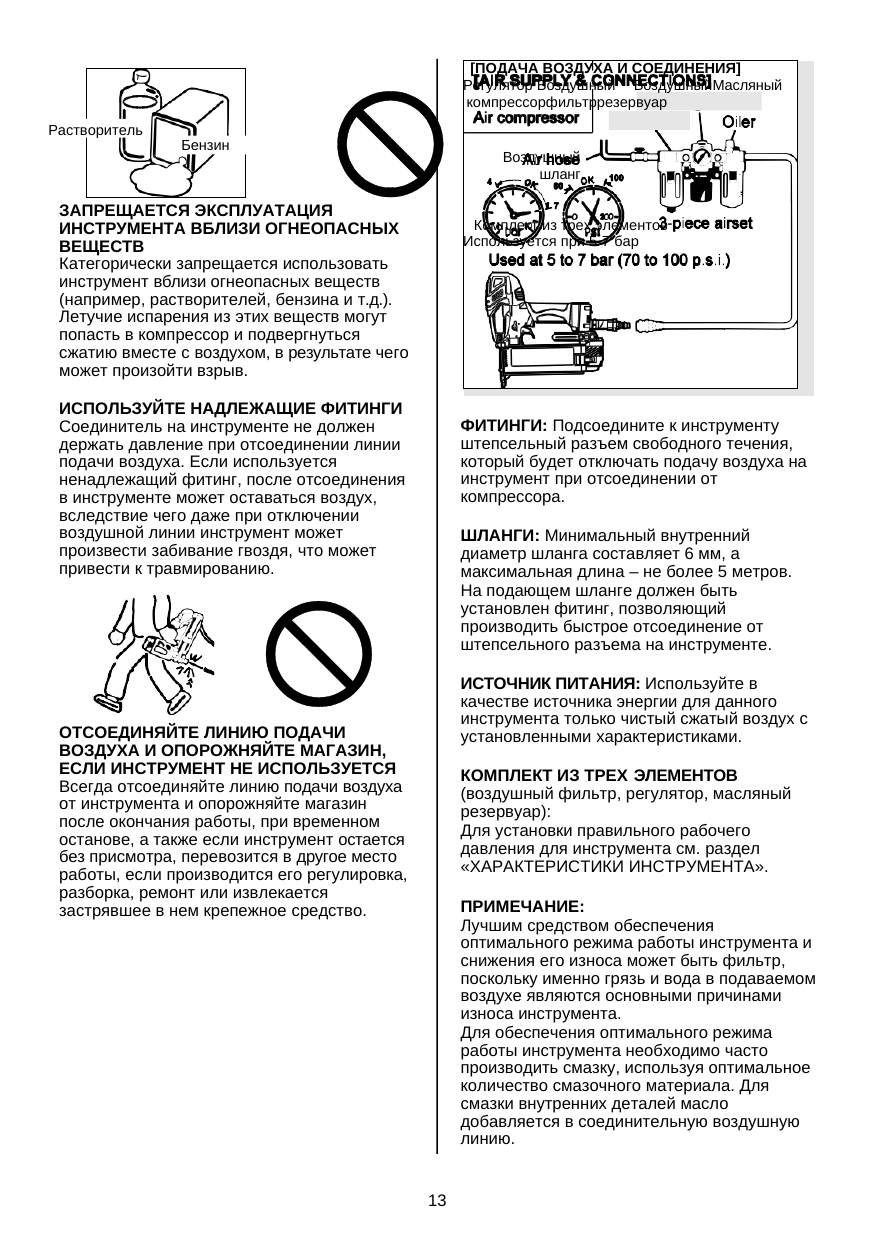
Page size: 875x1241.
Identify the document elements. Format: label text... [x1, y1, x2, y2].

subtitle ЗАПРЕЩАЕТСЯ ЭКСПЛУАТАЦИЯ [59, 202, 413, 220]
text Лучшим средством обеспечения оптимального режима работы инструмента и снижения его износа может быть фильтр, поскольку именно грязь и вода в подаваемом воздухе являются основными причинами износа инструмента. [460, 917, 820, 1023]
subtitle ИНСТРУМЕНТА ВБЛИЗИ ОГНЕОПАСНЫХ ВЕЩЕСТВ [59, 221, 413, 256]
picture [87, 69, 245, 197]
text «ХАРАКТЕРИСТИКИ ИНСТРУМЕНТА». [460, 858, 832, 876]
subtitle ИСПОЛЬЗУЙТЕ НАДЛЕЖАЩИЕ ФИТИНГИ [59, 400, 413, 418]
text ШЛАНГИ: Минимальный внутренний диаметр шланга составляет 6 мм, а максимальная длина – не более 5 метров. На подающем шланге должен быть установлен фитинг, позволяющий производить быстрое отсоединение от штепсельного разъема на инструменте. [460, 527, 794, 654]
text ИСТОЧНИК ПИТАНИЯ: Используйте в качестве источника энергии для данного инструмента только чистый сжатый воздух с установленными характеристиками. [460, 675, 815, 746]
text Всегда отсоединяйте линию подачи воздуха от инструмента и опорожняйте магазин после окончания работы, при временном останове, а также если инструмент остается без присмотра, перевозится в другое место работы, если производится его регулировка, разборка, ремонт или извлекается застрявшее в нем крепежное средство. [59, 778, 414, 919]
text Для установки правильного рабочего давления для инструмента см. раздел [460, 822, 815, 858]
subtitle КОМПЛЕКТ ИЗ ТРЕХ ЭЛЕМЕНТОВ [460, 766, 832, 785]
text ФИТИНГИ: Подсоедините к инструменту штепсельный разъем свободного течения, который будет отключать подачу воздуха на инструмент при отсоединении от компрессора. [460, 418, 815, 506]
subtitle ПРИМЕЧАНИЕ: [460, 896, 832, 916]
text Категорически запрещается использовать инструмент вблизи огнеопасных веществ (например, растворителей, бензина и т.д.). Летучие испарения из этих веществ могут попасть в компрессор и подвергнуться сжатию вместе с воздухом, в результате чего может произойти взрыв. [59, 256, 413, 379]
text (воздушный фильтр, регулятор, масляный резервуар): [460, 785, 815, 821]
subtitle ВОЗДУХА И ОПОРОЖНЯЙТЕ МАГАЗИН, ЕСЛИ ИНСТРУМЕНТ НЕ ИСПОЛЬЗУЕТСЯ [59, 743, 413, 778]
picture [464, 61, 797, 388]
picture [93, 595, 215, 715]
text Соединитель на инструменте не должен держать давление при отсоединении линии подачи воздуха. Если используется ненадлежащий фитинг, после отсоединения в инструменте может оставаться воздух, вследствие чего даже при отключении воздушной линии инструмент может произвести забивание гвоздя, что может привести к травмированию. [59, 418, 412, 578]
text Для обеспечения оптимального режима работы инструмента необходимо часто производить смазку, используя оптимальное количество смазочного материала. Для смазки внутренних деталей масло добавляется в соединительную воздушную линию. [460, 1024, 815, 1148]
